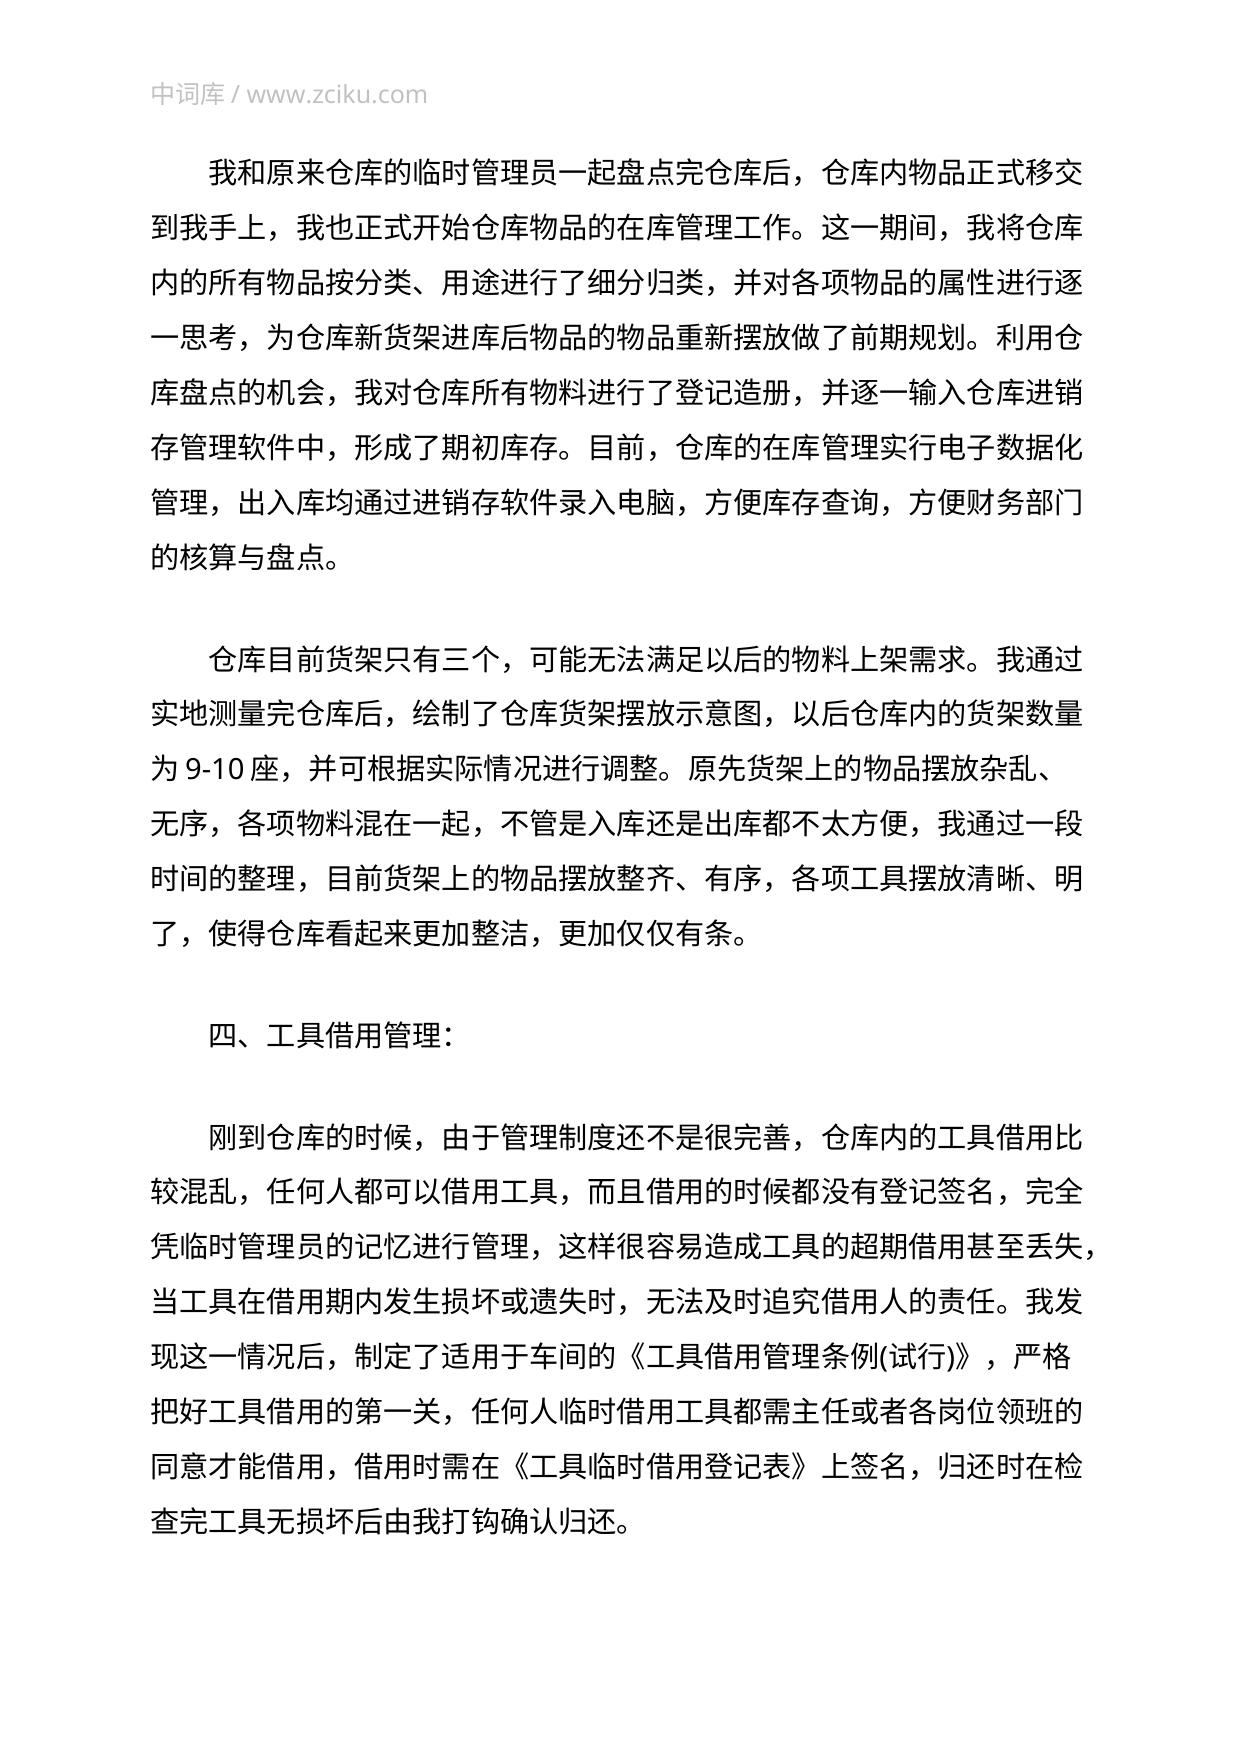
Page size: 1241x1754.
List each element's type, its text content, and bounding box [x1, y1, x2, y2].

text 仓库目前货架只有三个，可能无法满足以后的物料上架需求。我通过实地测量完仓库后，绘制了仓库货架摆放示意图，以后仓库内的货架数量为9-10座，并可根据实际情况进行调整。原先货架上的物品摆放杂乱、无序，各项物料混在一起，不管是入库还是出库都不太方便，我通过一段时间的整理，目前货架上的物品摆放整齐、有序，各项工具摆放清晰、明了，使得仓库看起来更加整洁，更加仅仅有条。 [150, 636, 1090, 953]
text 刚到仓库的时候，由于管理制度还不是很完善，仓库内的工具借用比较混乱，任何人都可以借用工具，而且借用的时候都没有登记签名，完全凭临时管理员的记忆进行管理，这样很容易造成工具的超期借用甚至丢失，当工具在借用期内发生损坏或遗失时，无法及时追究借用人的责任。我发现这一情况后，制定了适用于车间的《工具借用管理条例(试行)》，严格把好工具借用的第一关，任何人临时借用工具都需主任或者各岗位领班的同意才能借用，借用时需在《工具临时借用登记表》上签名，归还时在检查完工具无损坏后由我打钩确认归还。 [150, 1114, 1090, 1541]
text 四、工具借用管理： [150, 1012, 1090, 1055]
text 我和原来仓库的临时管理员一起盘点完仓库后，仓库内物品正式移交到我手上，我也正式开始仓库物品的在库管理工作。这一期间，我将仓库内的所有物品按分类、用途进行了细分归类，并对各项物品的属性进行逐一思考，为仓库新货架进库后物品的物品重新摆放做了前期规划。利用仓库盘点的机会，我对仓库所有物料进行了登记造册，并逐一输入仓库进销存管理软件中，形成了期初库存。目前，仓库的在库管理实行电子数据化管理，出入库均通过进销存软件录入电脑，方便库存查询，方便财务部门的核算与盘点。 [150, 150, 1090, 577]
